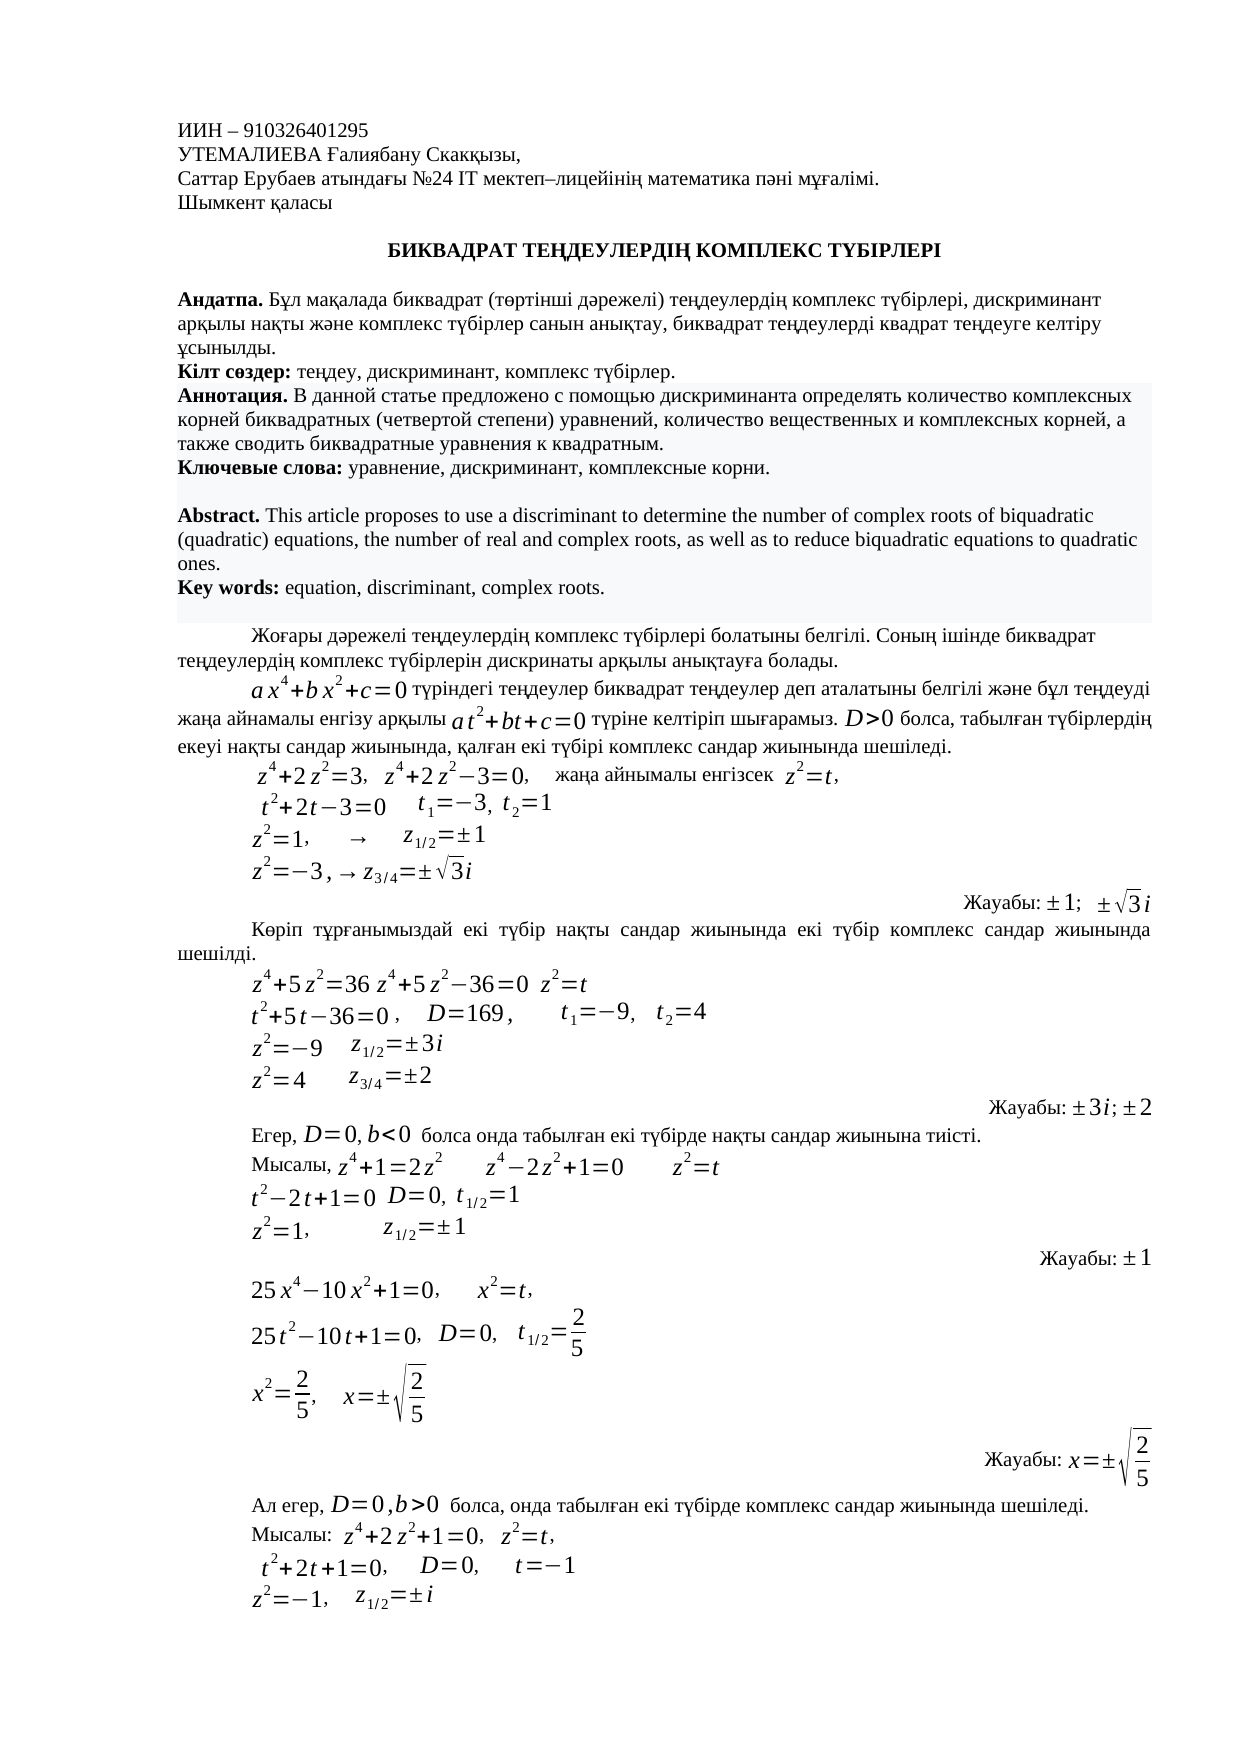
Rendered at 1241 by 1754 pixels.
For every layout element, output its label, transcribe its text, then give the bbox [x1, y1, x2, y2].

text , [177, 1581, 1152, 1613]
text ИИН – 910326401295 [177, 118, 1152, 142]
text , [177, 820, 1152, 852]
text , , [177, 997, 1152, 1029]
text Аннотация. В данной статье предложено с помощью дискриминанта определять количество комплексных корней биквадратных (четвертой степени) уравнений, количество вещественных и комплексных корней, а также сводить биквадратные уравнения к квадратным. [177, 383, 1152, 455]
text , , [177, 1272, 1152, 1304]
text УТЕМАЛИЕВА Ғалиябану Скакқызы, [177, 142, 1152, 166]
text , [177, 1363, 1152, 1427]
text Көріп тұрғанымыздай екі түбір нақты сандар жиынында екі түбір комплекс сандар жиынында шешілді. [177, 917, 1152, 965]
text Жауабы: [177, 1244, 1152, 1272]
text Abstract. This article proposes to use a discriminant to determine the number of complex roots of biquadratic (quadratic) equations, the number of real and complex roots, as well as to reduce biquadratic equations to quadratic ones. [177, 503, 1152, 575]
text Жауабы: [177, 1427, 1152, 1491]
text Key words: equation, discriminant, complex roots. [177, 575, 1152, 599]
text Андатпа. Бұл мақалада биквадрат (төртінші дәрежелі) теңдеулердің комплекс түбірлері, дискриминант арқылы нақты және комплекс түбірлер санын анықтау, биквадрат теңдеулерді квадрат теңдеуге келтіру ұсынылды. [177, 287, 1152, 359]
text , , [177, 1549, 1152, 1581]
text , , [177, 1304, 1152, 1363]
text Егер, , болса онда табылған екі түбірде нақты сандар жиынына тиісті. [177, 1121, 1152, 1149]
text Кілт сөздер: теңдеу, дискриминант, комплекс түбірлер. [177, 359, 1152, 383]
text Ключевые слова: уравнение, дискриминант, комплексные корни. [177, 455, 1152, 479]
text Жоғары дәрежелі теңдеулердің комплекс түбірлері болатыны белгілі. Соның ішінде биквадрат теңдеулердің комплекс түбірлерін дискринаты арқылы анықтауға болады. [177, 623, 1152, 672]
text Саттар Ерубаев атындағы №24 ІТ мектеп–лицейінің математика пәні мұғалімі. [177, 166, 1152, 190]
text Мысалы, [177, 1149, 1152, 1180]
text Шымкент қаласы [177, 190, 1152, 214]
text , [177, 1212, 1152, 1244]
text , , жаңа айнымалы енгізсек , [177, 758, 1152, 789]
text Жауабы: ; [177, 887, 1152, 917]
text , [177, 1180, 1152, 1212]
text Мысалы: , , [177, 1518, 1152, 1549]
text Жауабы: ; [177, 1093, 1152, 1121]
text түріндегі теңдеулер биквадрат теңдеулер деп аталатыны белгілі және бұл теңдеуді жаңа айнамалы енгізу арқылы түріне келтіріп шығарамыз. болса, табылған түбірлердің екеуі нақты сандар жиынында, қалған екі түбірі комплекс сандар жиынында шешіледі. [177, 672, 1152, 758]
text БИКВАДРАТ ТЕҢДЕУЛЕРДІҢ КОМПЛЕКС ТҮБІРЛЕРІ [177, 238, 1152, 262]
text , [177, 789, 1152, 820]
text Aл егер, болса, онда табылған екі түбірде комплекс сандар жиынында шешіледі. [177, 1491, 1152, 1518]
